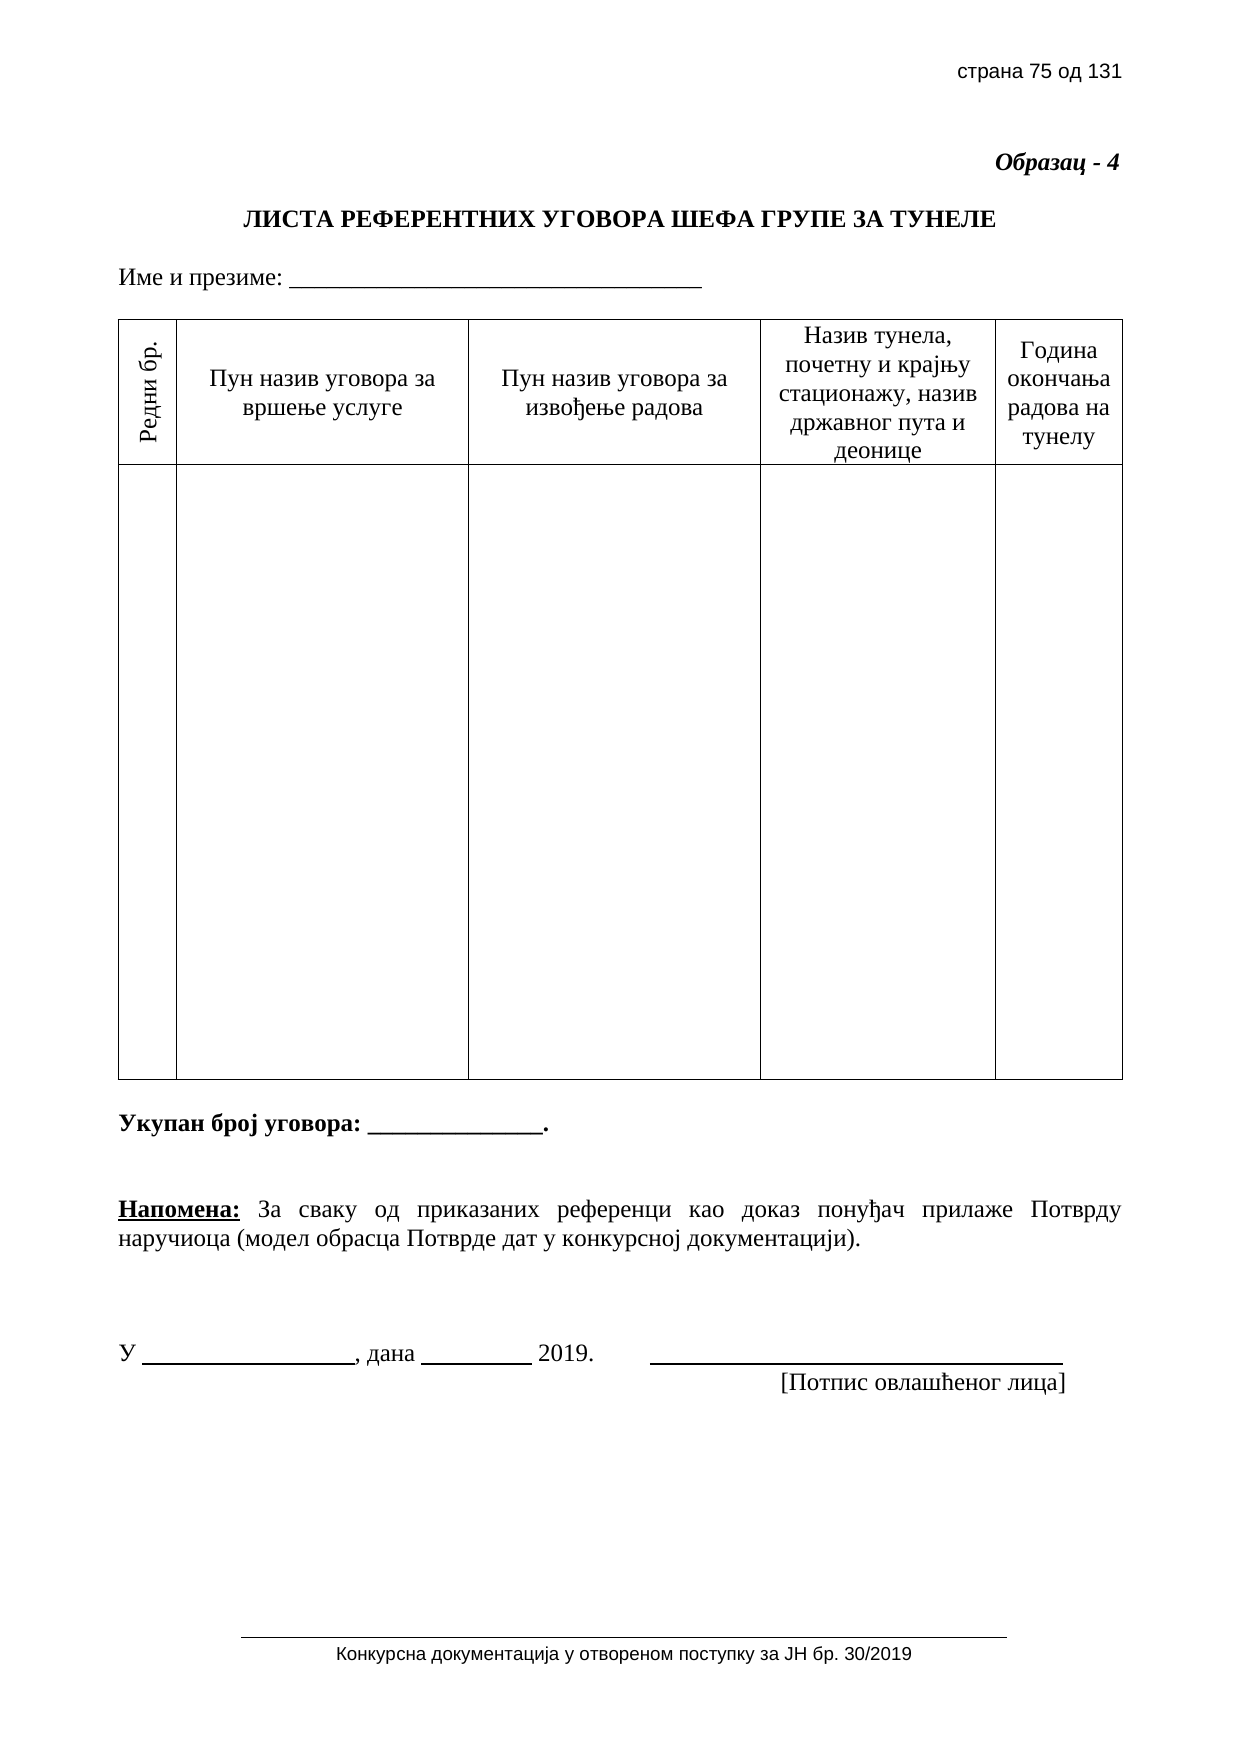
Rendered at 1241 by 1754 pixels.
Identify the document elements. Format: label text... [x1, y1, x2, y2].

table_cell [996, 465, 1122, 1078]
text ЛИСТА РЕФЕРЕНТНИХ УГОВОРА ШЕФА ГРУПЕ ЗА ТУНЕЛЕ [118, 204, 1122, 233]
table_cell [469, 465, 760, 1078]
table_header Пун назив уговора за извођење радова [469, 320, 760, 464]
text Напомена: За сваку од приказаних референци као доказ понуђач прилаже Потврду наручиоца (модел обрасца Потврде дат у конкурсној документацији). [118, 1194, 1122, 1252]
text Укупан број уговора: ______________. [118, 1108, 1122, 1137]
table_header Година окончања радова на тунелу [996, 320, 1122, 464]
table_cell [119, 465, 176, 1078]
text У , дана 2019. [Потпис овлашћеног лица] [118, 1338, 1122, 1396]
table_header Пун назив уговора за вршење услуге [177, 320, 468, 464]
text Образац - 4 [118, 147, 1122, 176]
table_cell [761, 465, 995, 1078]
table_header Редни бр. [119, 320, 176, 464]
table_header Назив тунела, почетну и крајњу стационажу, назив државног пута и деонице [761, 320, 995, 464]
table_cell [177, 465, 468, 1078]
text Име и презиме: _________________________________ [118, 262, 1122, 291]
